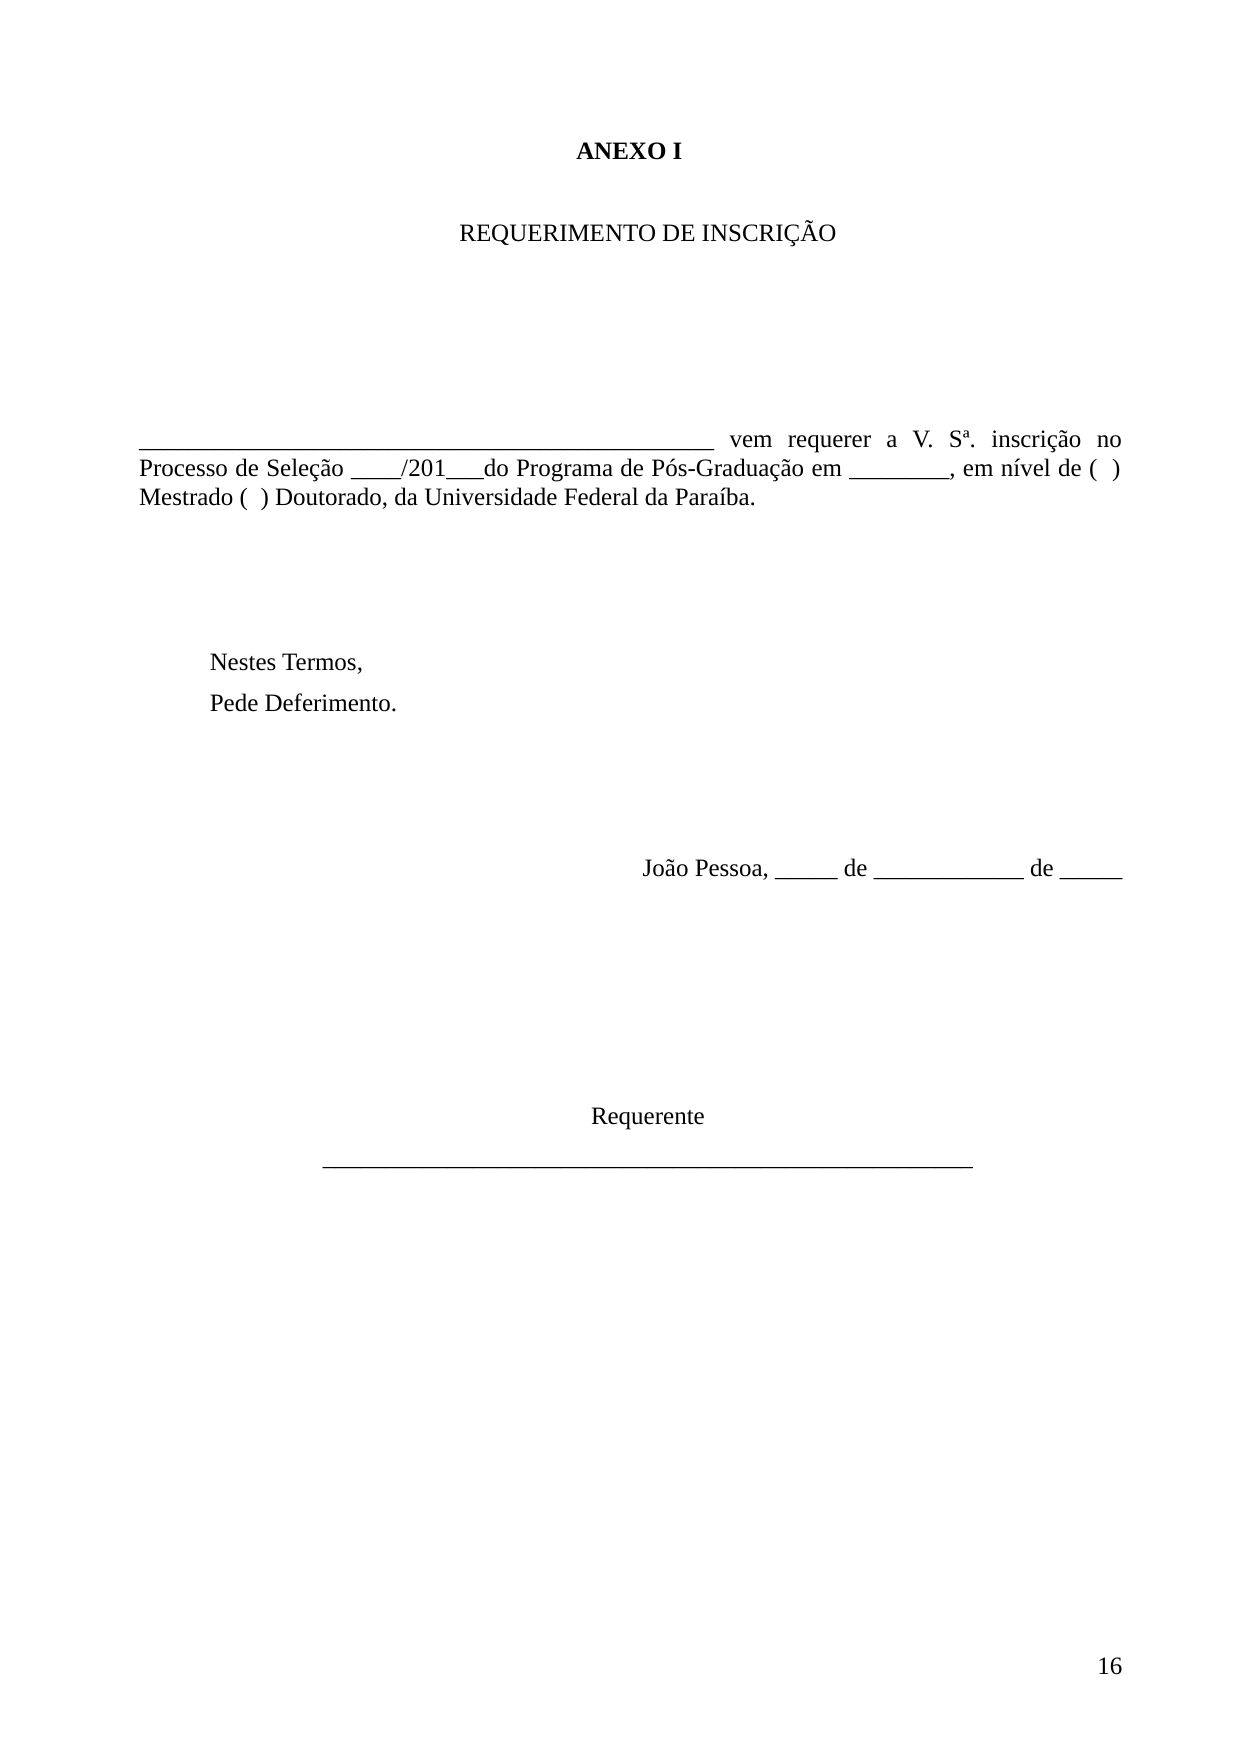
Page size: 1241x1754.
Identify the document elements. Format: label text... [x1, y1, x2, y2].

text Requerente [173, 1101, 1122, 1129]
text ____________________________________________________ [173, 1142, 1122, 1171]
text João Pessoa, _____ de ____________ de _____ [173, 853, 1122, 882]
text REQUERIMENTO DE INSCRIÇÃO [173, 218, 1122, 247]
text Nestes Termos, [173, 647, 1122, 676]
text ANEXO I [136, 136, 1122, 164]
text ______________________________________________ vem requerer a V. Sª. inscrição no Processo de Seleção ____/201___do Programa de Pós-Graduação em ________, em nível de ( ) Mestrado ( ) Doutorado, da Universidade Federal da Paraíba. [139, 424, 1122, 511]
text Pede Deferimento. [173, 688, 1122, 717]
